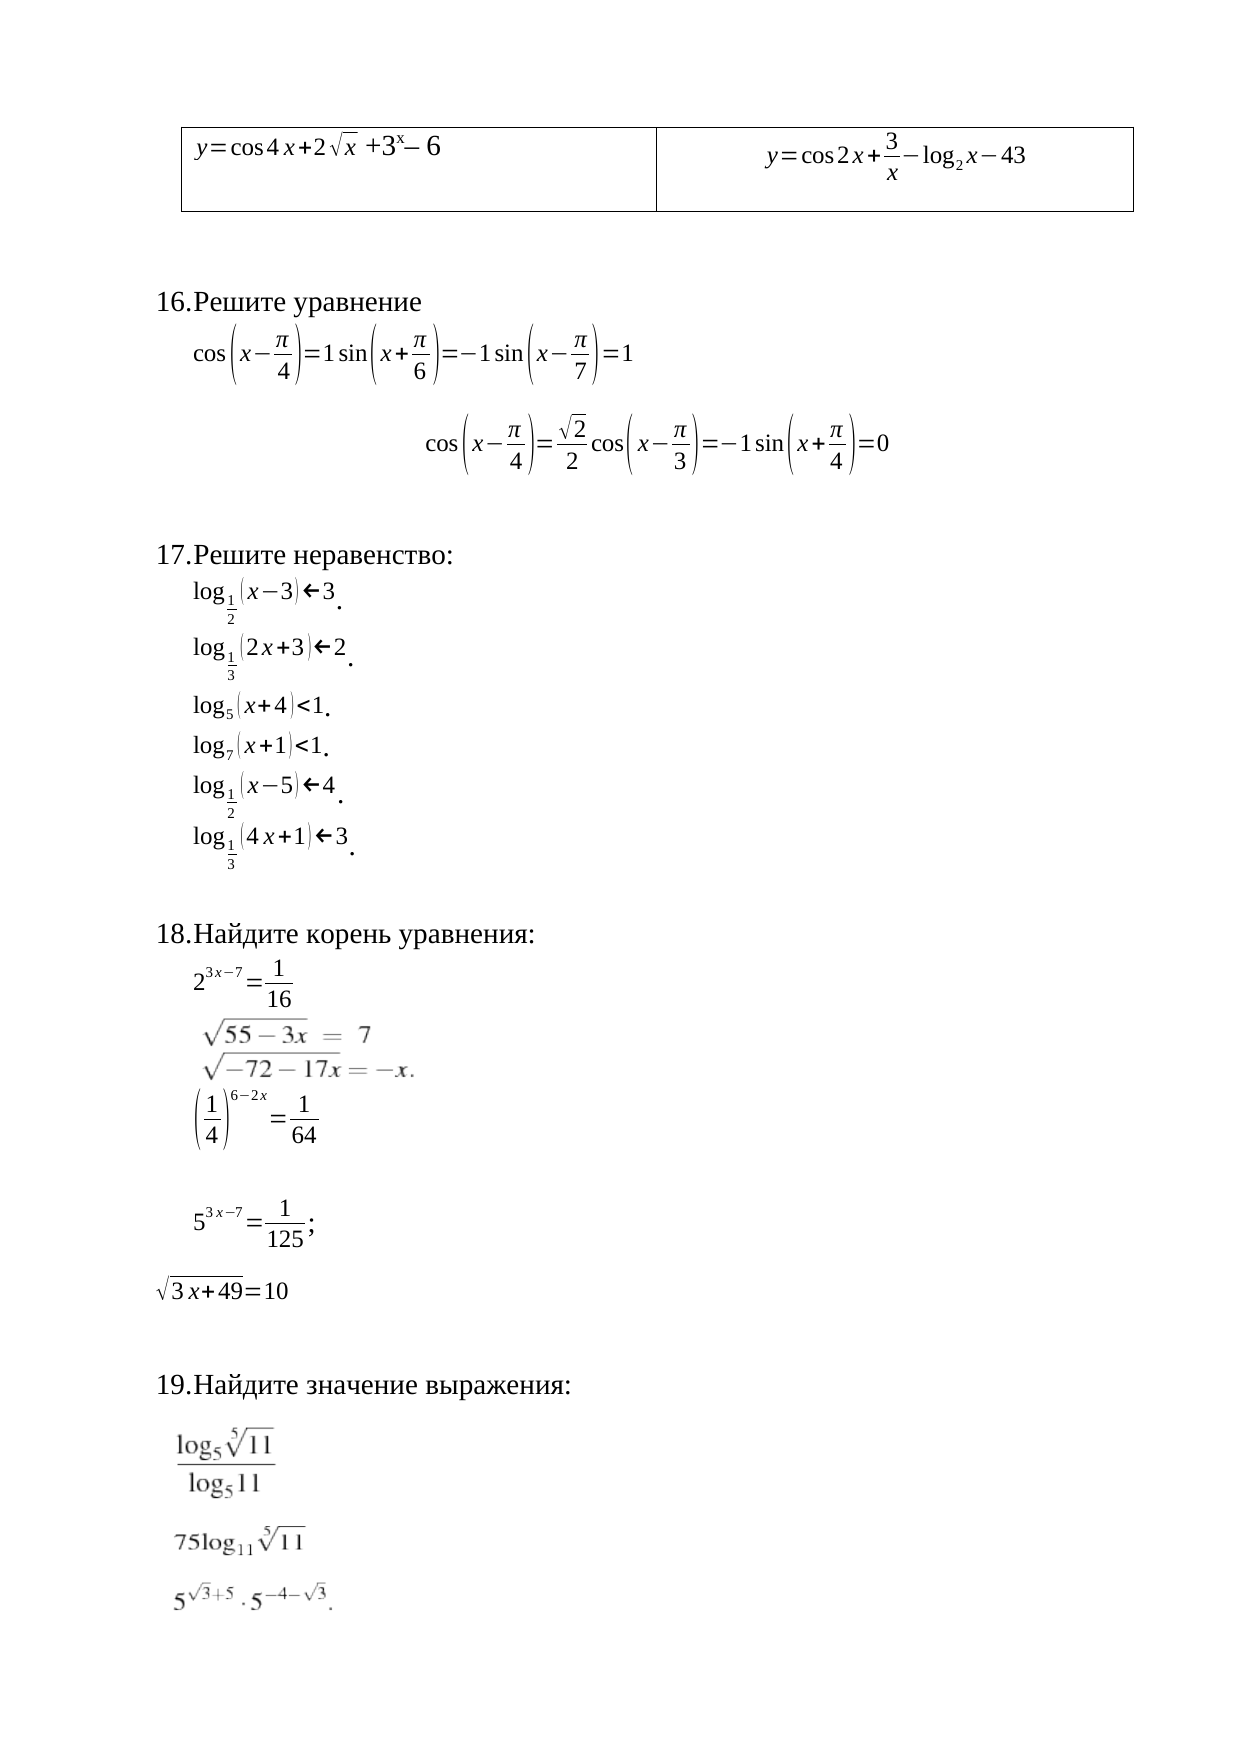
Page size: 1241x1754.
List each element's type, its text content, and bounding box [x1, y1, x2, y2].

list . [193, 689, 1122, 724]
list ; [193, 1194, 1122, 1253]
list . [193, 729, 1122, 764]
picture [171, 1426, 277, 1502]
list Найдите корень уравнения: [156, 916, 1122, 949]
table_cell [657, 128, 1133, 211]
list Найдите значение выражения: [156, 1367, 1122, 1401]
list . [193, 769, 1122, 821]
picture [193, 1051, 419, 1082]
list . [193, 576, 1122, 627]
picture [171, 1581, 337, 1612]
list Решите уравнение [156, 284, 1122, 318]
table_cell +3х– 6 [182, 128, 656, 211]
picture [193, 1017, 374, 1048]
list . [193, 632, 1122, 684]
picture [171, 1526, 307, 1557]
list Решите неравенство: [156, 537, 1122, 571]
list . [193, 821, 1122, 872]
